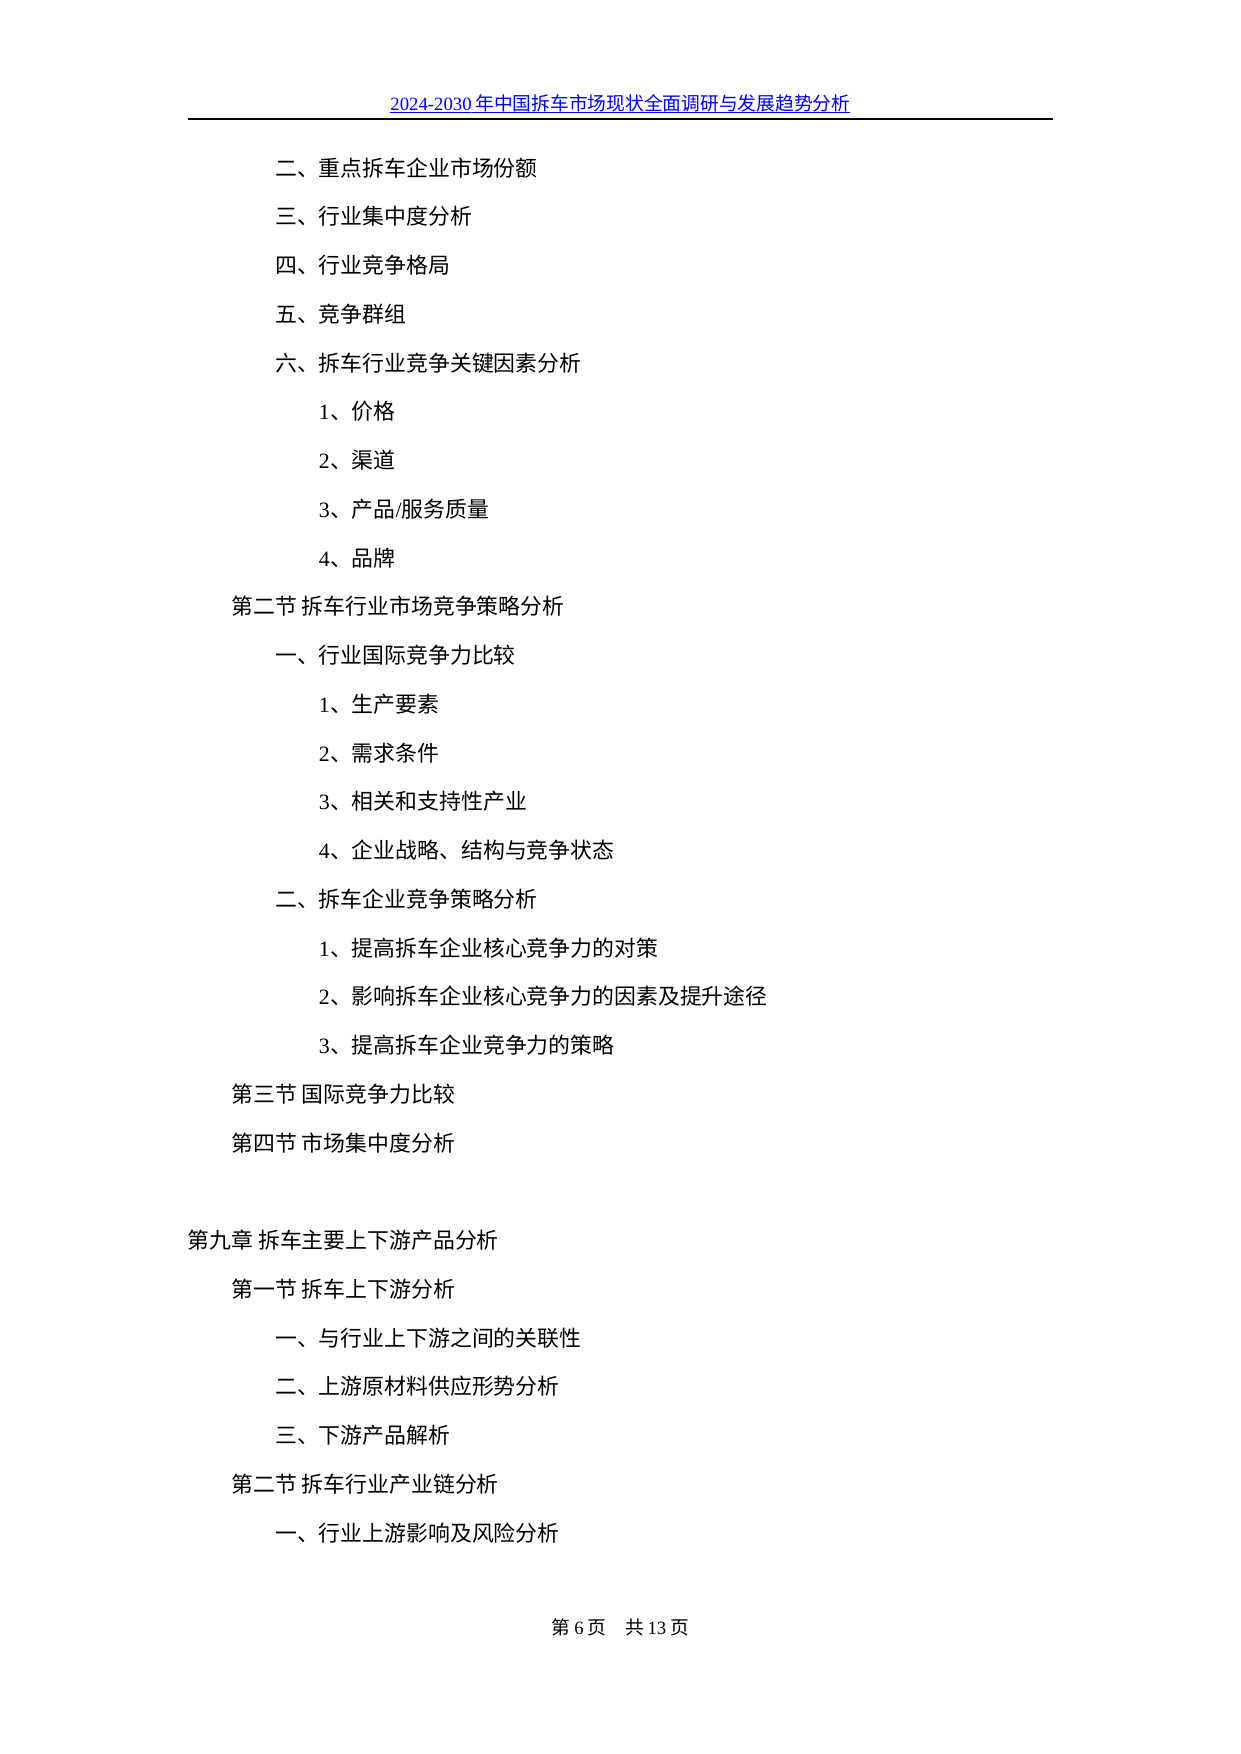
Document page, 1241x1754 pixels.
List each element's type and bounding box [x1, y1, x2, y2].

text [187, 150, 1053, 1548]
